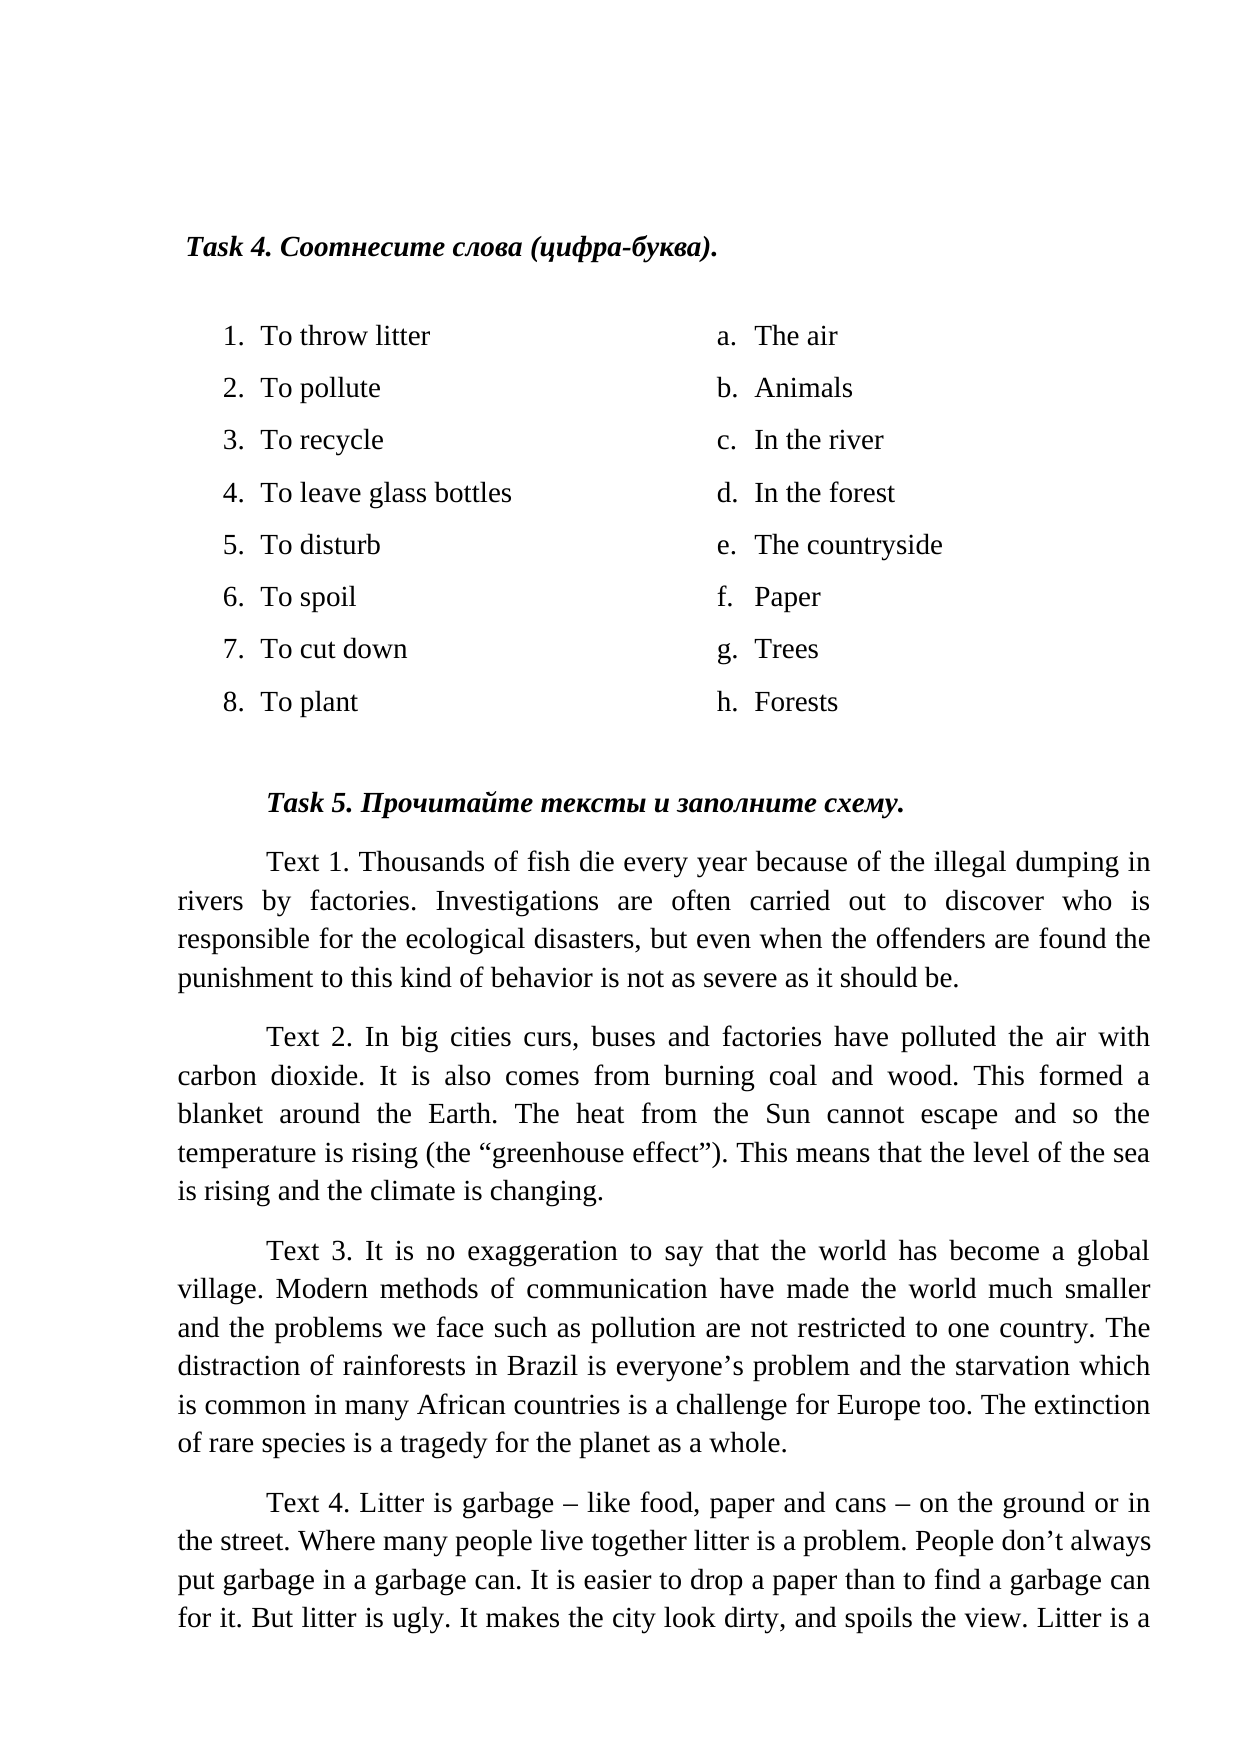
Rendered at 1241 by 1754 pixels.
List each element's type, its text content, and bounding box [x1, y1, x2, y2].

table_cell To plant [174, 684, 668, 736]
table_header The air [668, 318, 1163, 370]
table_cell Paper [668, 579, 1163, 632]
text Text 2. In big cities curs, buses and factories have polluted the air with carbon dioxide. It is also comes from burning coal and wood. This formed a blanket around the Earth. The heat from the Sun cannot escape and so the temperature is rising (the “greenhouse effect”). This means that the level of the sea is rising and the climate is changing. [177, 1019, 1152, 1207]
list Task 4. Соотнесите слова (цифра-буква). [185, 229, 1152, 262]
text Task 5. Прочитайте тексты и заполните схему. [177, 785, 1152, 818]
table_cell The countryside [668, 527, 1163, 579]
table_cell In the forest [668, 475, 1163, 527]
table_cell To disturb [174, 527, 668, 579]
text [177, 1485, 1152, 1634]
table_header To throw litter [174, 318, 668, 370]
table_cell To spoil [174, 579, 668, 632]
table_cell Animals [668, 370, 1163, 422]
table_cell To cut down [174, 632, 668, 684]
text Text 1. Thousands of fish die every year because of the illegal dumping in rivers by factories. Investigations are often carried out to discover who is responsible for the ecological disasters, but even when the offenders are found the punishment to this kind of behavior is not as severe as it should be. [177, 844, 1152, 993]
table_cell In the river [668, 423, 1163, 475]
table_cell To pollute [174, 370, 668, 422]
table_cell To recycle [174, 423, 668, 475]
table_cell Forests [668, 684, 1163, 736]
table_cell Trees [668, 632, 1163, 684]
text Text 3. It is no exaggeration to say that the world has become a global village. Modern methods of communication have made the world much smaller and the problems we face such as pollution are not restricted to one country. The distraction of rainforests in Brazil is everyone’s problem and the starvation which is common in many African countries is a challenge for Europe too. The extinction of rare species is a tragedy for the planet as a whole. [177, 1233, 1152, 1459]
table_cell To leave glass bottles [174, 475, 668, 527]
